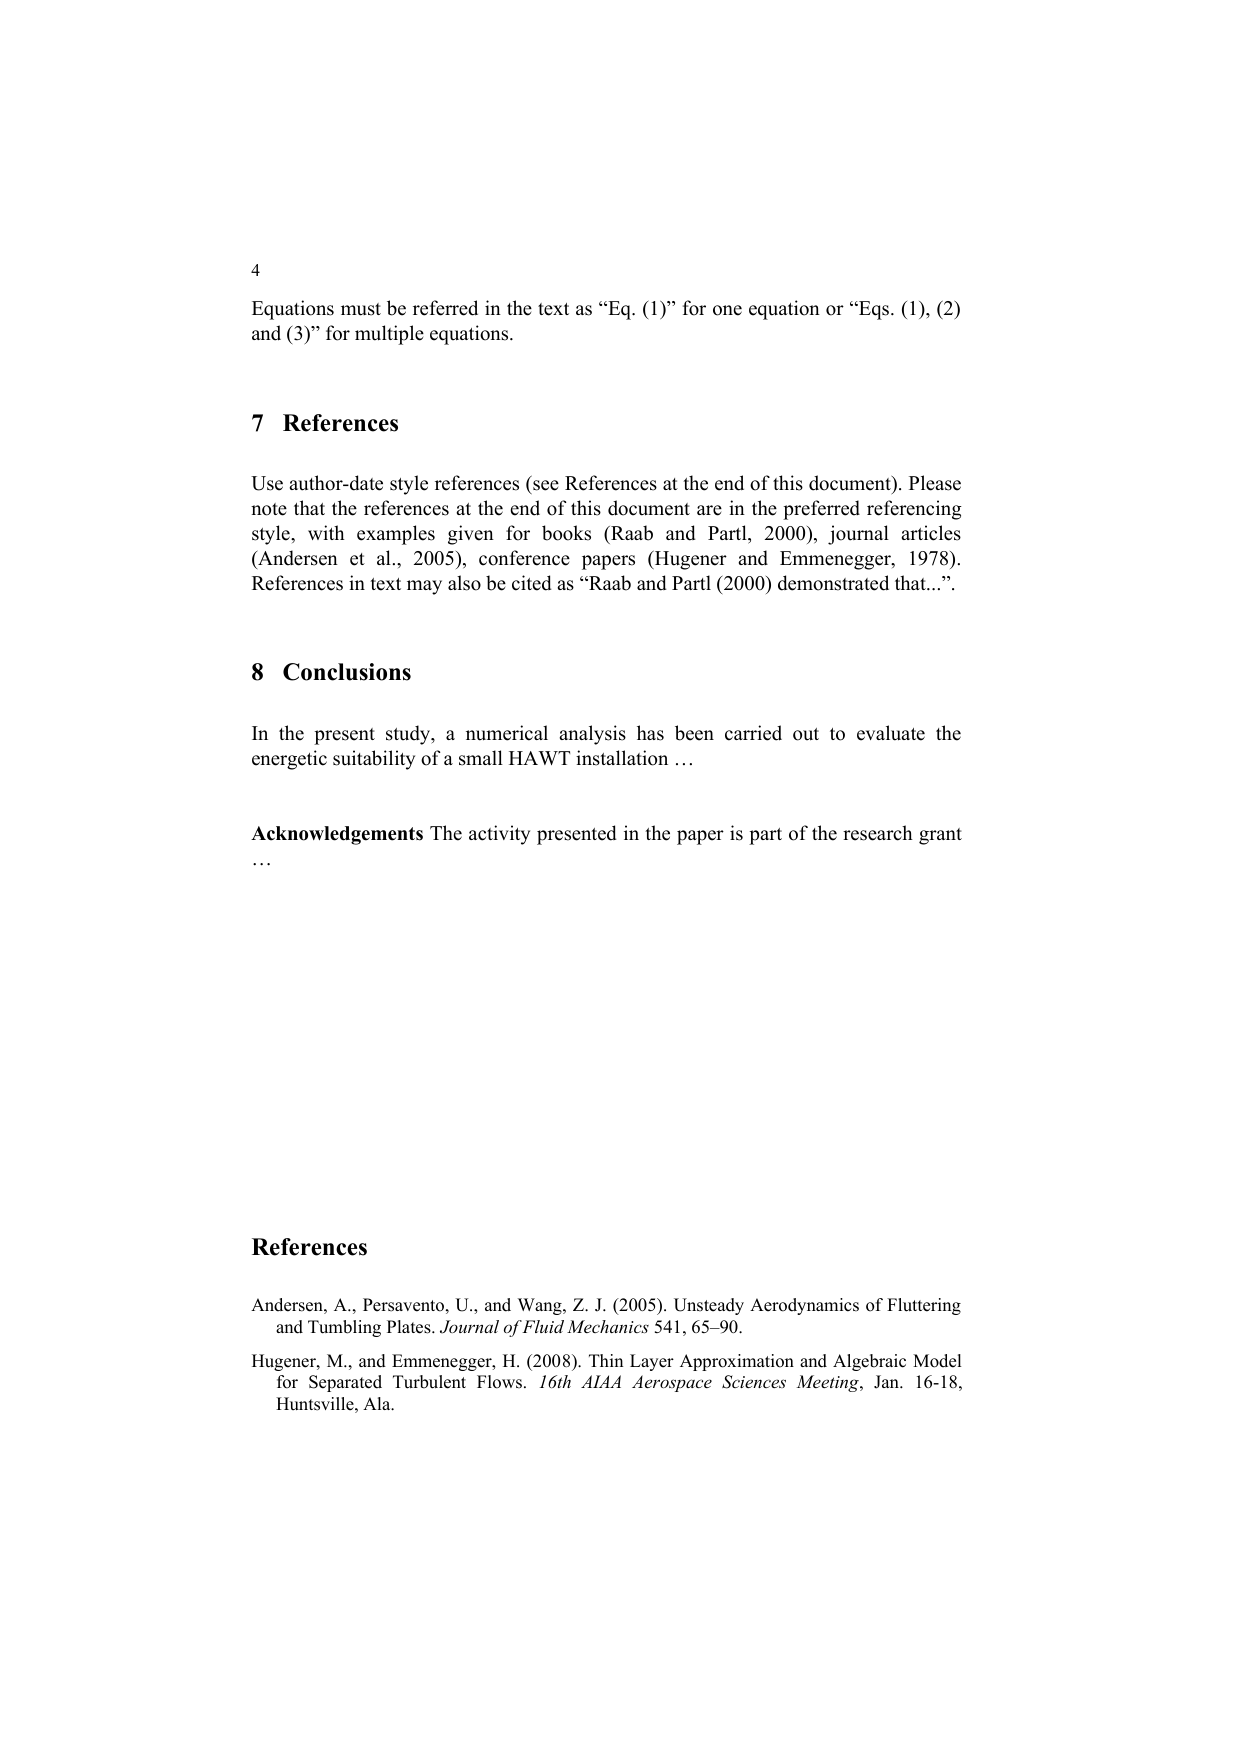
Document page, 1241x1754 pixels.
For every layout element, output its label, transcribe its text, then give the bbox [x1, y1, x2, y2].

text In the present study, a numerical analysis has been carried out to evaluate the energetic suitability of a small HAWT installation … [251, 719, 963, 769]
text Equations must be referred in the text as “Eq. (1)” for one equation or “Eqs. (1), (2) and (3)” for multiple equations. [251, 295, 963, 345]
text Andersen, A., Persavento, U., and Wang, Z. J. (2005). Unsteady Aerodynamics of Fluttering and Tumbling Plates. Journal of Fluid Mechanics 541, 65–90. [251, 1294, 963, 1337]
text Acknowledgements The activity presented in the paper is part of the research grant … [251, 819, 963, 869]
text Hugener, M., and Emmenegger, H. (2008). Thin Layer Approximation and Algebraic Model for Separated Turbulent Flows. 16th AIAA Aerospace Sciences Meeting, Jan. 16-18, Huntsville, Ala. [251, 1350, 963, 1414]
subtitle References [251, 1232, 963, 1261]
subtitle 8 Conclusions [251, 657, 963, 686]
text Use author-date style references (see References at the end of this document). Please note that the references at the end of this document are in the preferred referencing style, with examples given for books (Raab and Partl, 2000), journal articles (Andersen et al., 2005), conference papers (Hugener and Emmenegger, 1978). References in text may also be cited as “Raab and Partl (2000) demonstrated that...”. [251, 470, 963, 595]
subtitle 7 References [251, 408, 963, 437]
